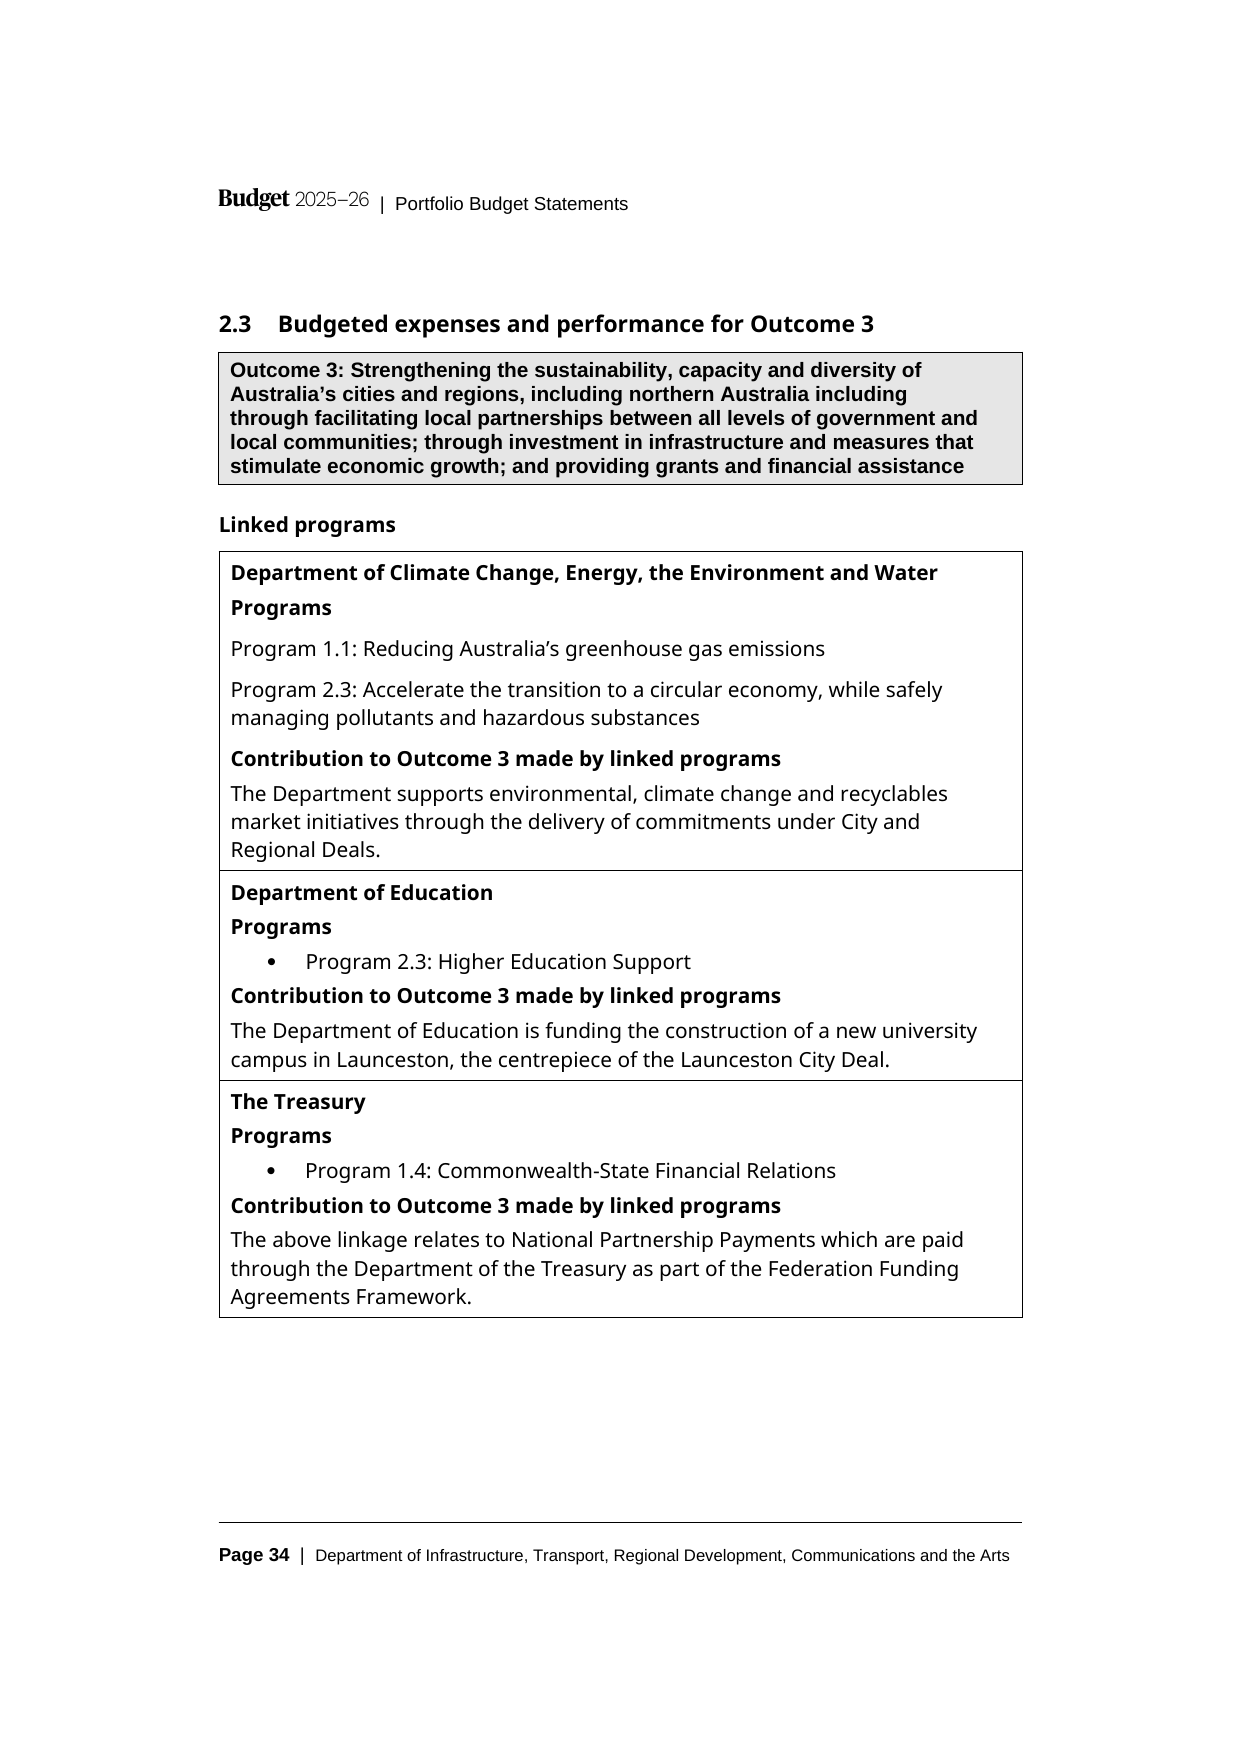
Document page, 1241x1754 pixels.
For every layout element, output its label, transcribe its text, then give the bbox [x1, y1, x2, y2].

table_cell Department of Education Programs Program 2.3: Higher Education Support Contribution to Outcome 3 made by linked programs The Department of Education is funding the construction of a new university campus in Launceston, the centrepiece of the Launceston City Deal. [220, 871, 1022, 1079]
table_cell The Treasury Programs Program 1.4: Commonwealth-State Financial Relations Contribution to Outcome 3 made by linked programs The above linkage relates to National Partnership Payments which are paid through the Department of the Treasury as part of the Federation Funding Agreements Framework. [220, 1081, 1022, 1317]
table_header Outcome 3: Strengthening the sustainability, capacity and diversity of Australia’s cities and regions, including northern Australia including through facilitating local partnerships between all levels of government and local communities; through investment in infrastructure and measures that stimulate economic growth; and providing grants and financial assistance [219, 353, 1022, 484]
subtitle 2.3 Budgeted expenses and performance for Outcome 3 [218, 308, 1022, 339]
picture [218, 188, 370, 211]
table_header Department of Climate Change, Energy, the Environment and Water Programs Program 1.1: Reducing Australia’s greenhouse gas emissions Program 2.3: Accelerate the transition to a circular economy, while safely managing pollutants and hazardous substances Contribution to Outcome 3 made by linked programs The Department supports environmental, climate change and recyclables market initiatives through the delivery of commitments under City and Regional Deals. [220, 552, 1022, 870]
text Linked programs [218, 510, 1022, 538]
